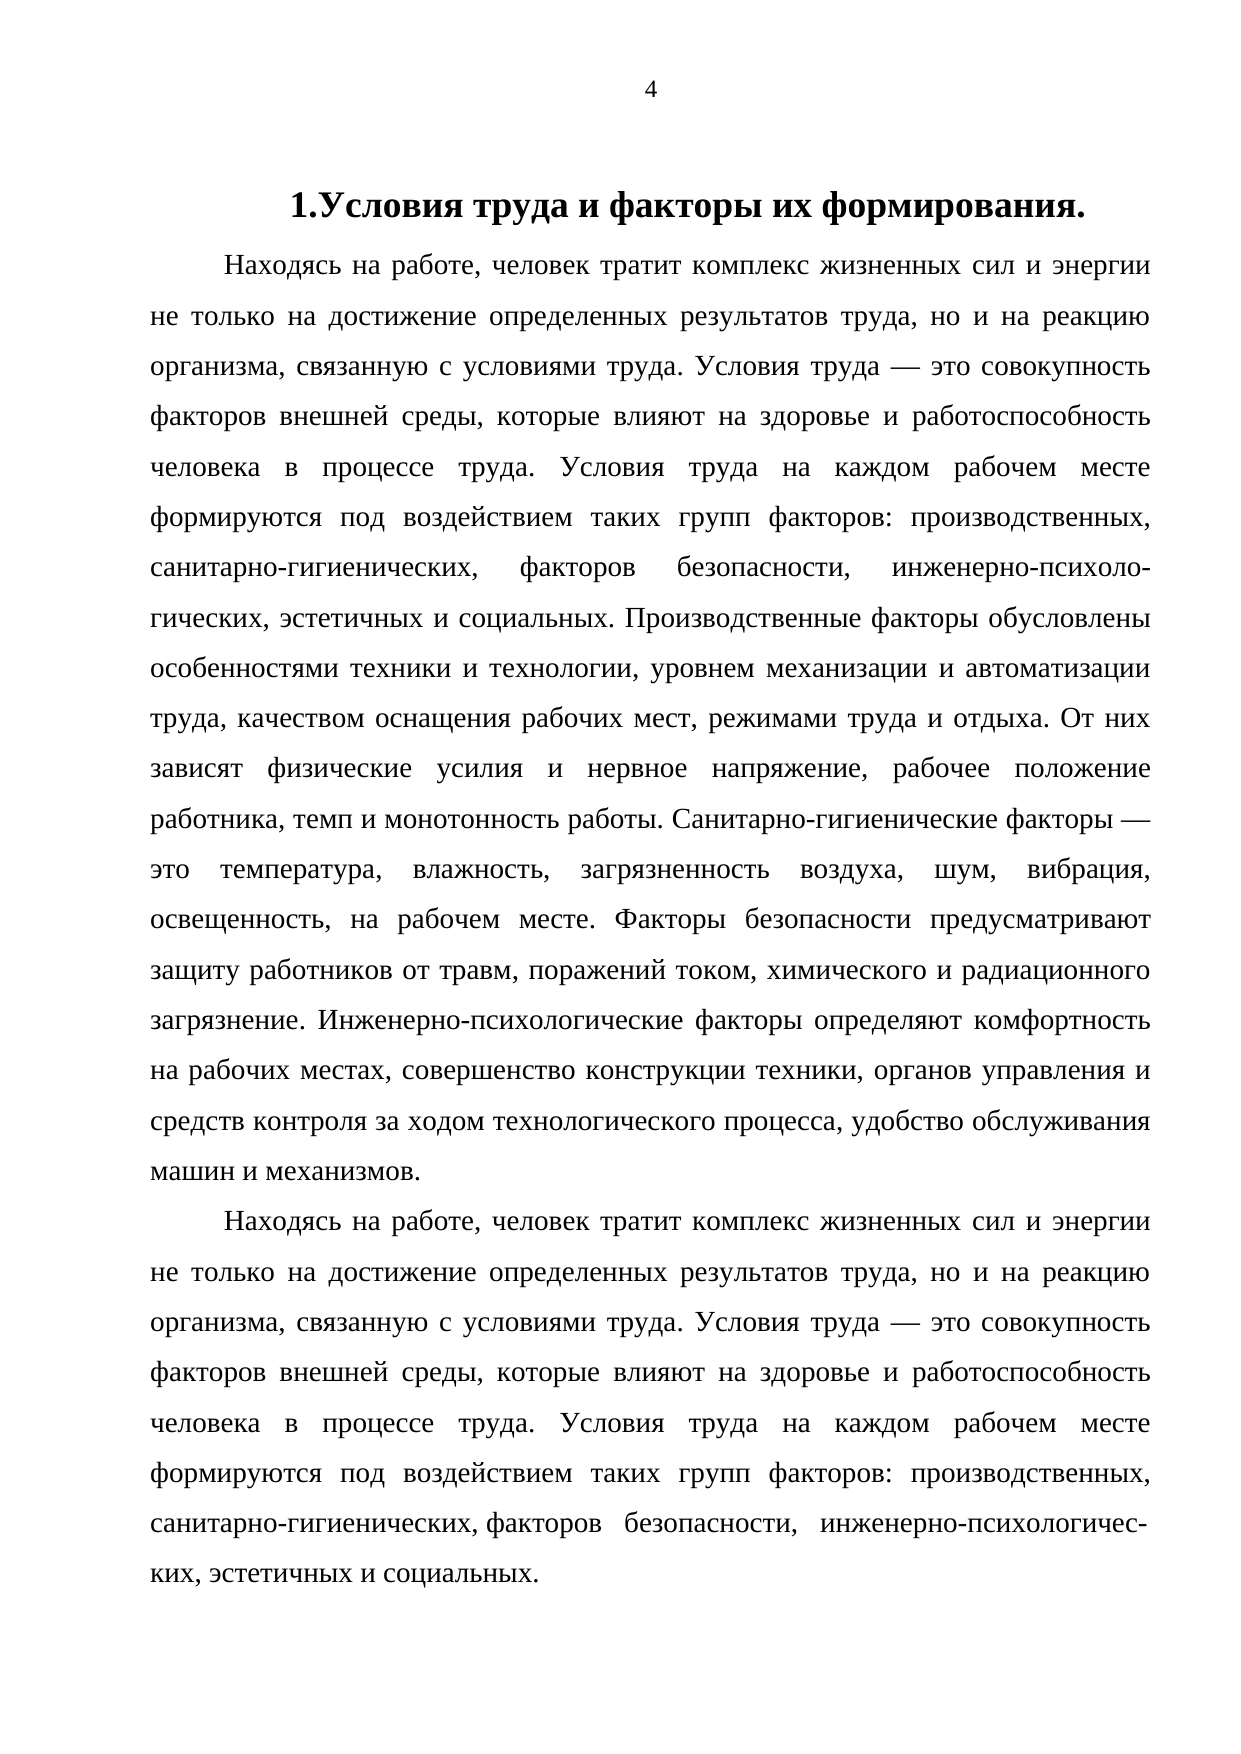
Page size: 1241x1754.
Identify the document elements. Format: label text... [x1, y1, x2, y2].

text Находясь на работе, человек тратит комплекс жизненных сил и энергии не только на достижение определенных результатов труда, но и на реакцию организма, связанную с условиями труда. Условия труда — это совокупность факторов внешней среды, которые влияют на здоровье и работоспособность человека в процессе труда. Условия труда на каждом рабочем месте формируются под воздействием таких групп факторов: производственных, санитарно-гигиенических, факторов безопасности, инженерно-психоло-гических, эстетичных и социальных. Производственные факторы обусловлены особенностями техники и технологии, уровнем механизации и автоматизации труда, качеством оснащения рабочих мест, режимами труда и отдыха. От них зависят физические усилия и нервное напряжение, рабочее положение работника, темп и монотонность работы. Санитарно-гигиенические факторы — это температура, влажность, загрязненность воздуха, шум, вибрация, освещенность, на рабочем месте. Факторы безопасности предусматривают защиту работников от травм, поражений током, химического и радиационного загрязнение. Инженерно-психологические факторы определяют комфортность на рабочих местах, совершенство конструкции техники, органов управления и средств контроля за ходом технологического процесса, удобство обслуживания машин и механизмов. [150, 247, 1152, 1187]
text 1.Условия труда и факторы их формирования. [150, 183, 1152, 226]
text ких, эстетичных и социальных. [150, 1556, 1152, 1589]
text Находясь на работе, человек тратит комплекс жизненных сил и энергии не только на достижение определенных результатов труда, но и на реакцию организма, связанную с условиями труда. Условия труда — это совокупность факторов внешней среды, которые влияют на здоровье и работоспособность человека в процессе труда. Условия труда на каждом рабочем месте формируются под воздействием таких групп факторов: производственных, санитарно-гигиенических, факторов безопасности, инженерно-психологичес- [150, 1203, 1152, 1539]
